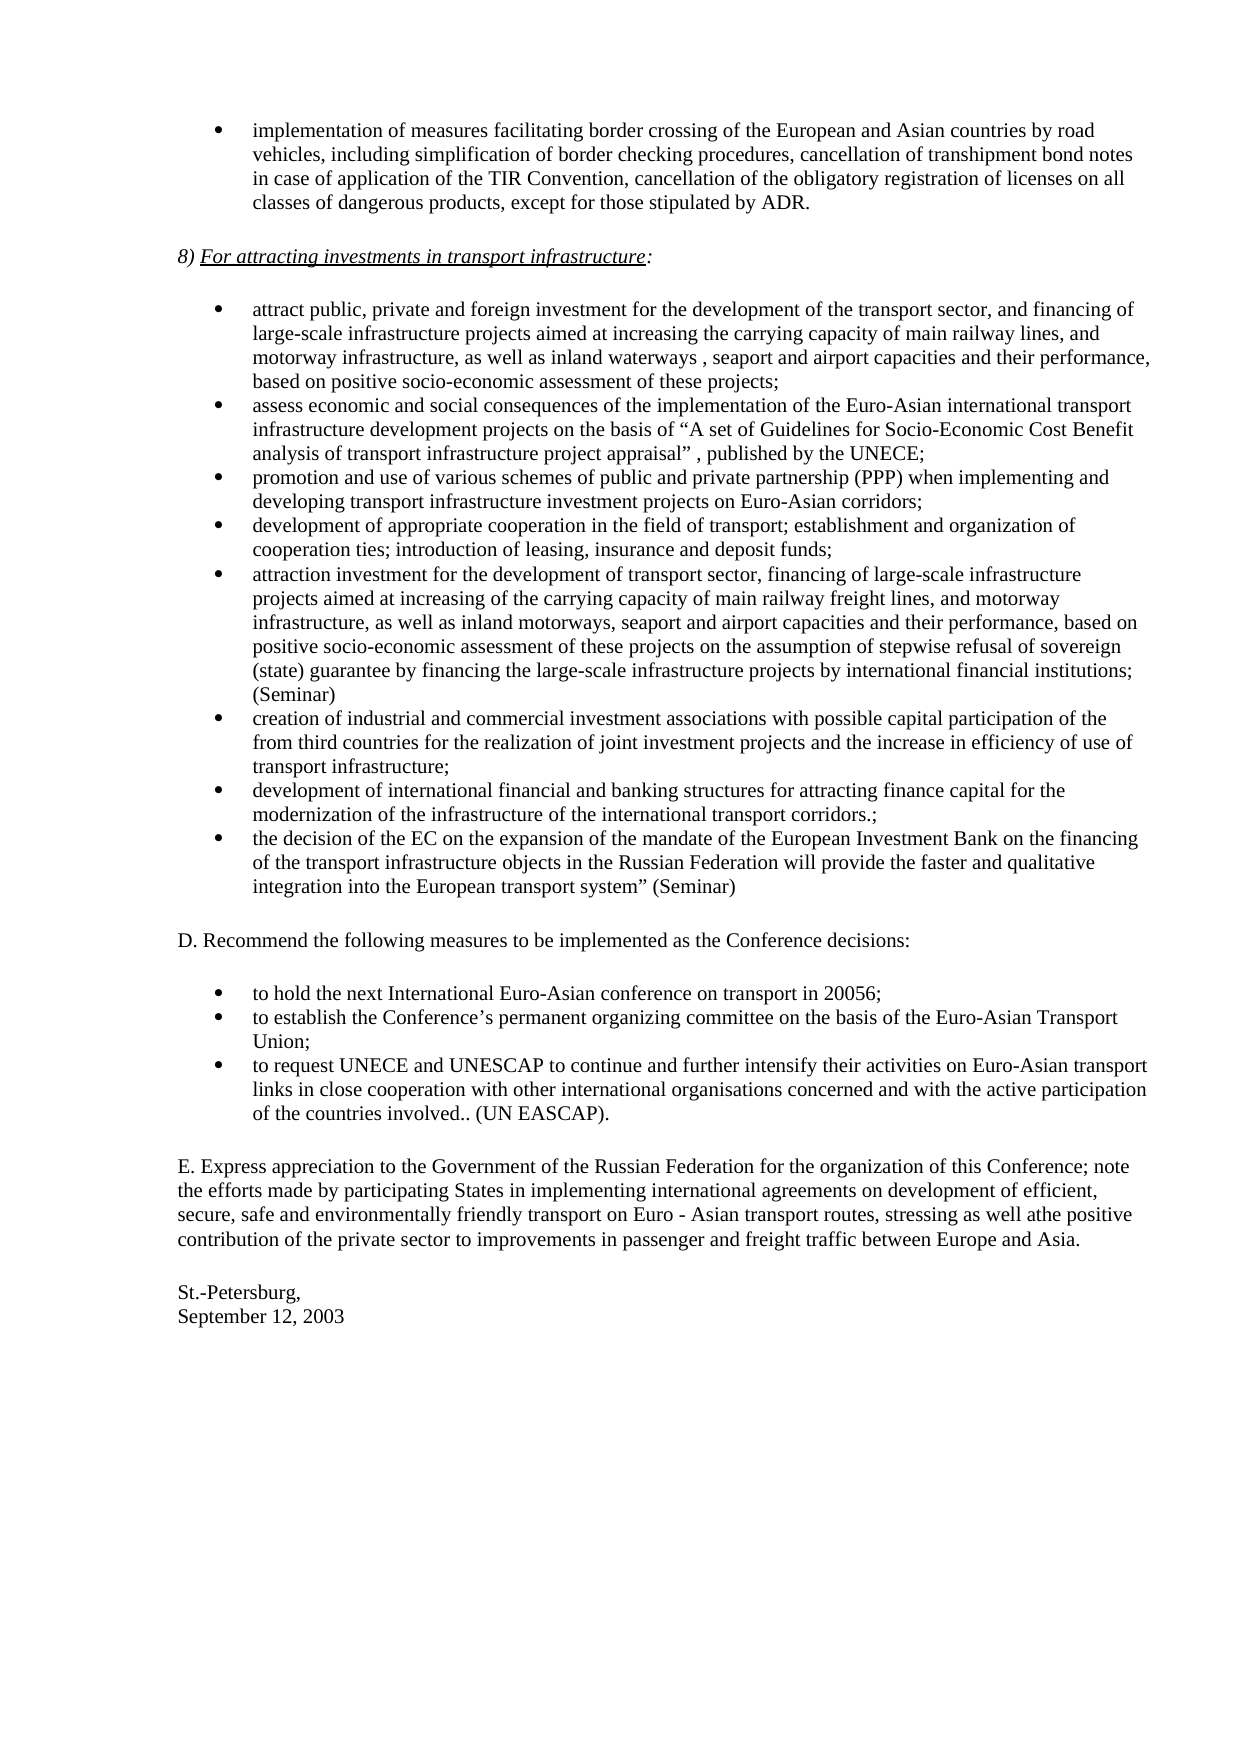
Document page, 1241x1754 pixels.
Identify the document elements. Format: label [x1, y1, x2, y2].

table_header [177, 118, 1152, 1386]
